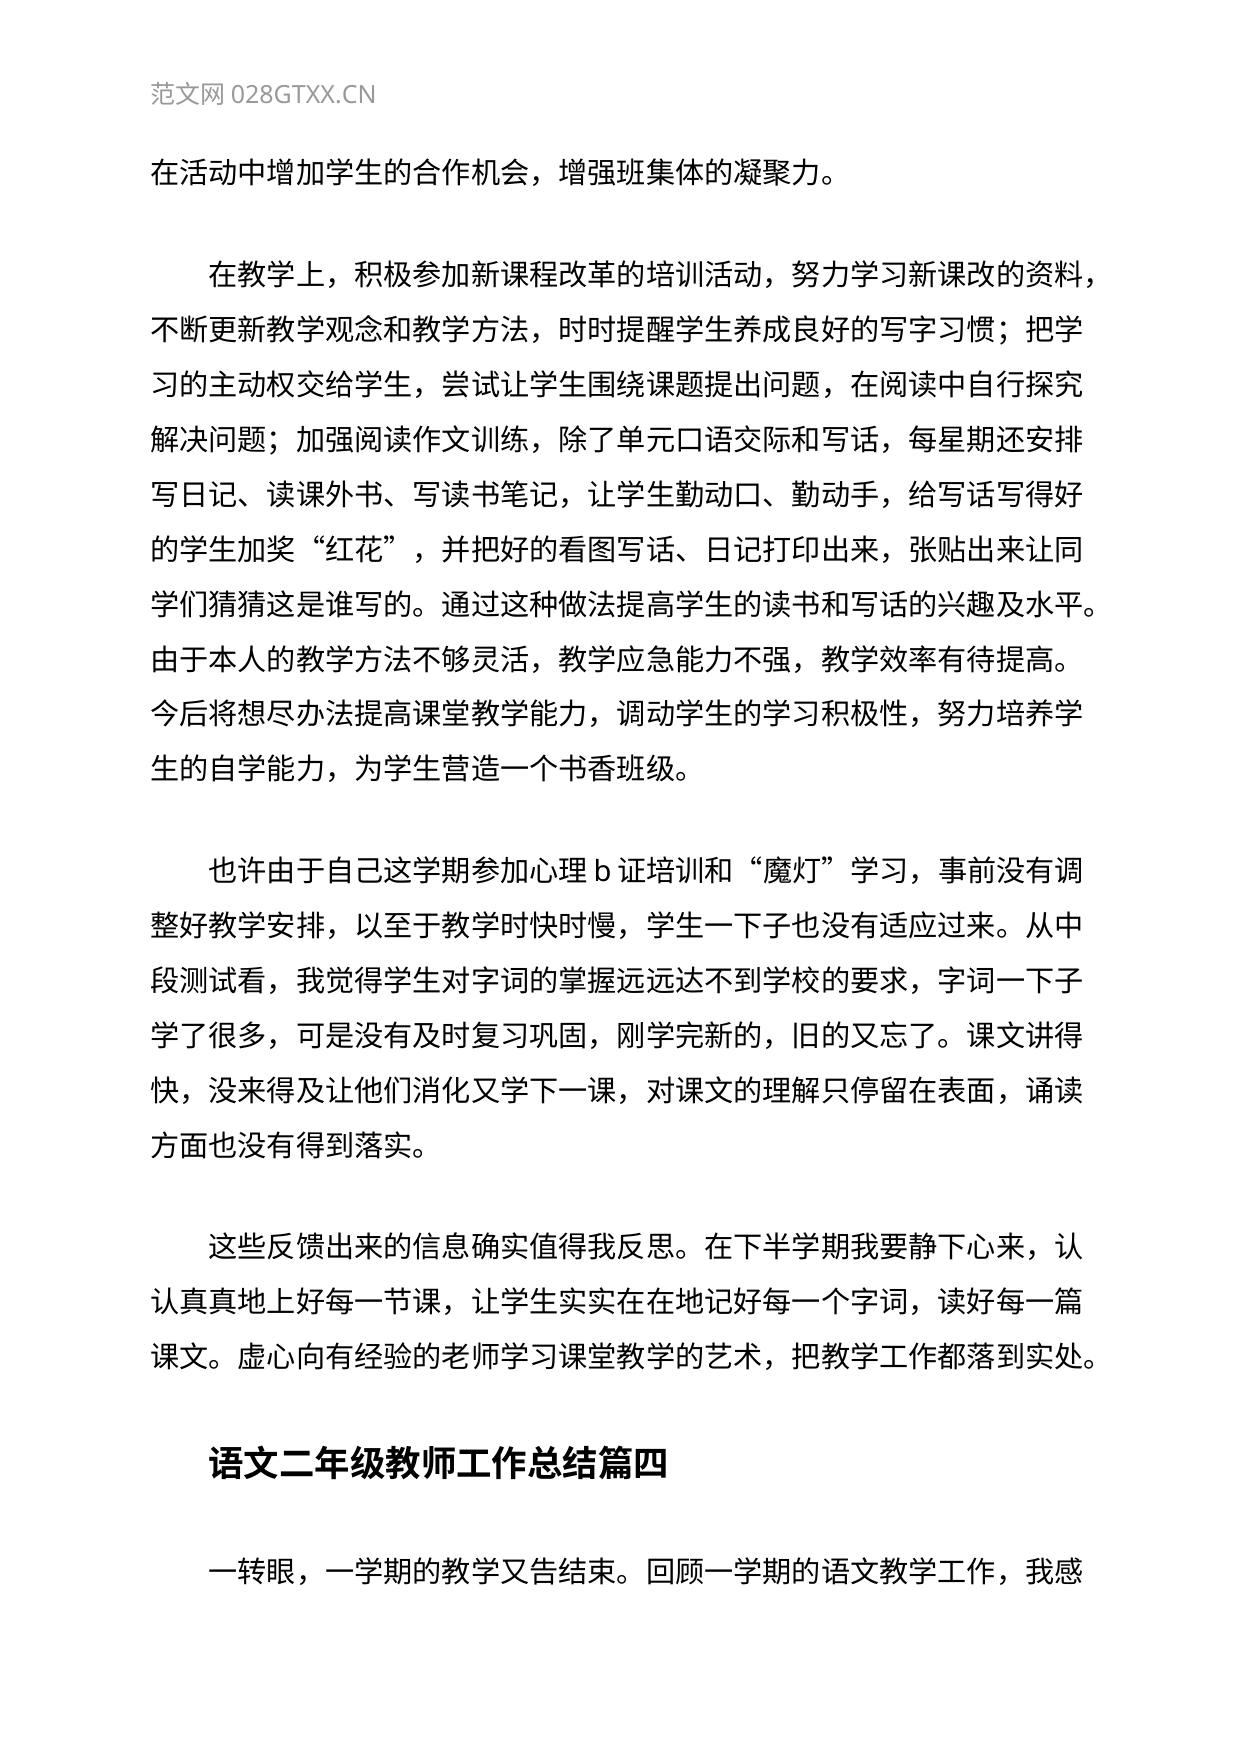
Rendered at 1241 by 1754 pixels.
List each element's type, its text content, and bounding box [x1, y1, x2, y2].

text 也许由于自己这学期参加心理b证培训和“魔灯”学习，事前没有调整好教学安排，以至于教学时快时慢，学生一下子也没有适应过来。从中段测试看，我觉得学生对字词的掌握远远达不到学校的要求，字词一下子学了很多，可是没有及时复习巩固，刚学完新的，旧的又忘了。课文讲得快，没来得及让他们消化又学下一课，对课文的理解只停留在表面，诵读方面也没有得到落实。 [150, 848, 1090, 1164]
text 这些反馈出来的信息确实值得我反思。在下半学期我要静下心来，认认真真地上好每一节课，让学生实实在在地记好每一个字词，读好每一篇课文。虚心向有经验的老师学习课堂教学的艺术，把教学工作都落到实处。 [150, 1224, 1090, 1376]
text 语文二年级教师工作总结篇四 [150, 1436, 1090, 1487]
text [150, 1549, 1090, 1591]
text 在教学上，积极参加新课程改革的培训活动，努力学习新课改的资料，不断更新教学观念和教学方法，时时提醒学生养成良好的写字习惯；把学习的主动权交给学生，尝试让学生围绕课题提出问题，在阅读中自行探究解决问题；加强阅读作文训练，除了单元口语交际和写话，每星期还安排写日记、读课外书、写读书笔记，让学生勤动口、勤动手，给写话写得好的学生加奖“红花”，并把好的看图写话、日记打印出来，张贴出来让同学们猜猜这是谁写的。通过这种做法提高学生的读书和写话的兴趣及水平。由于本人的教学方法不够灵活，教学应急能力不强，教学效率有待提高。今后将想尽办法提高课堂教学能力，调动学生的学习积极性，努力培养学生的自学能力，为学生营造一个书香班级。 [150, 252, 1090, 788]
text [150, 150, 1090, 192]
